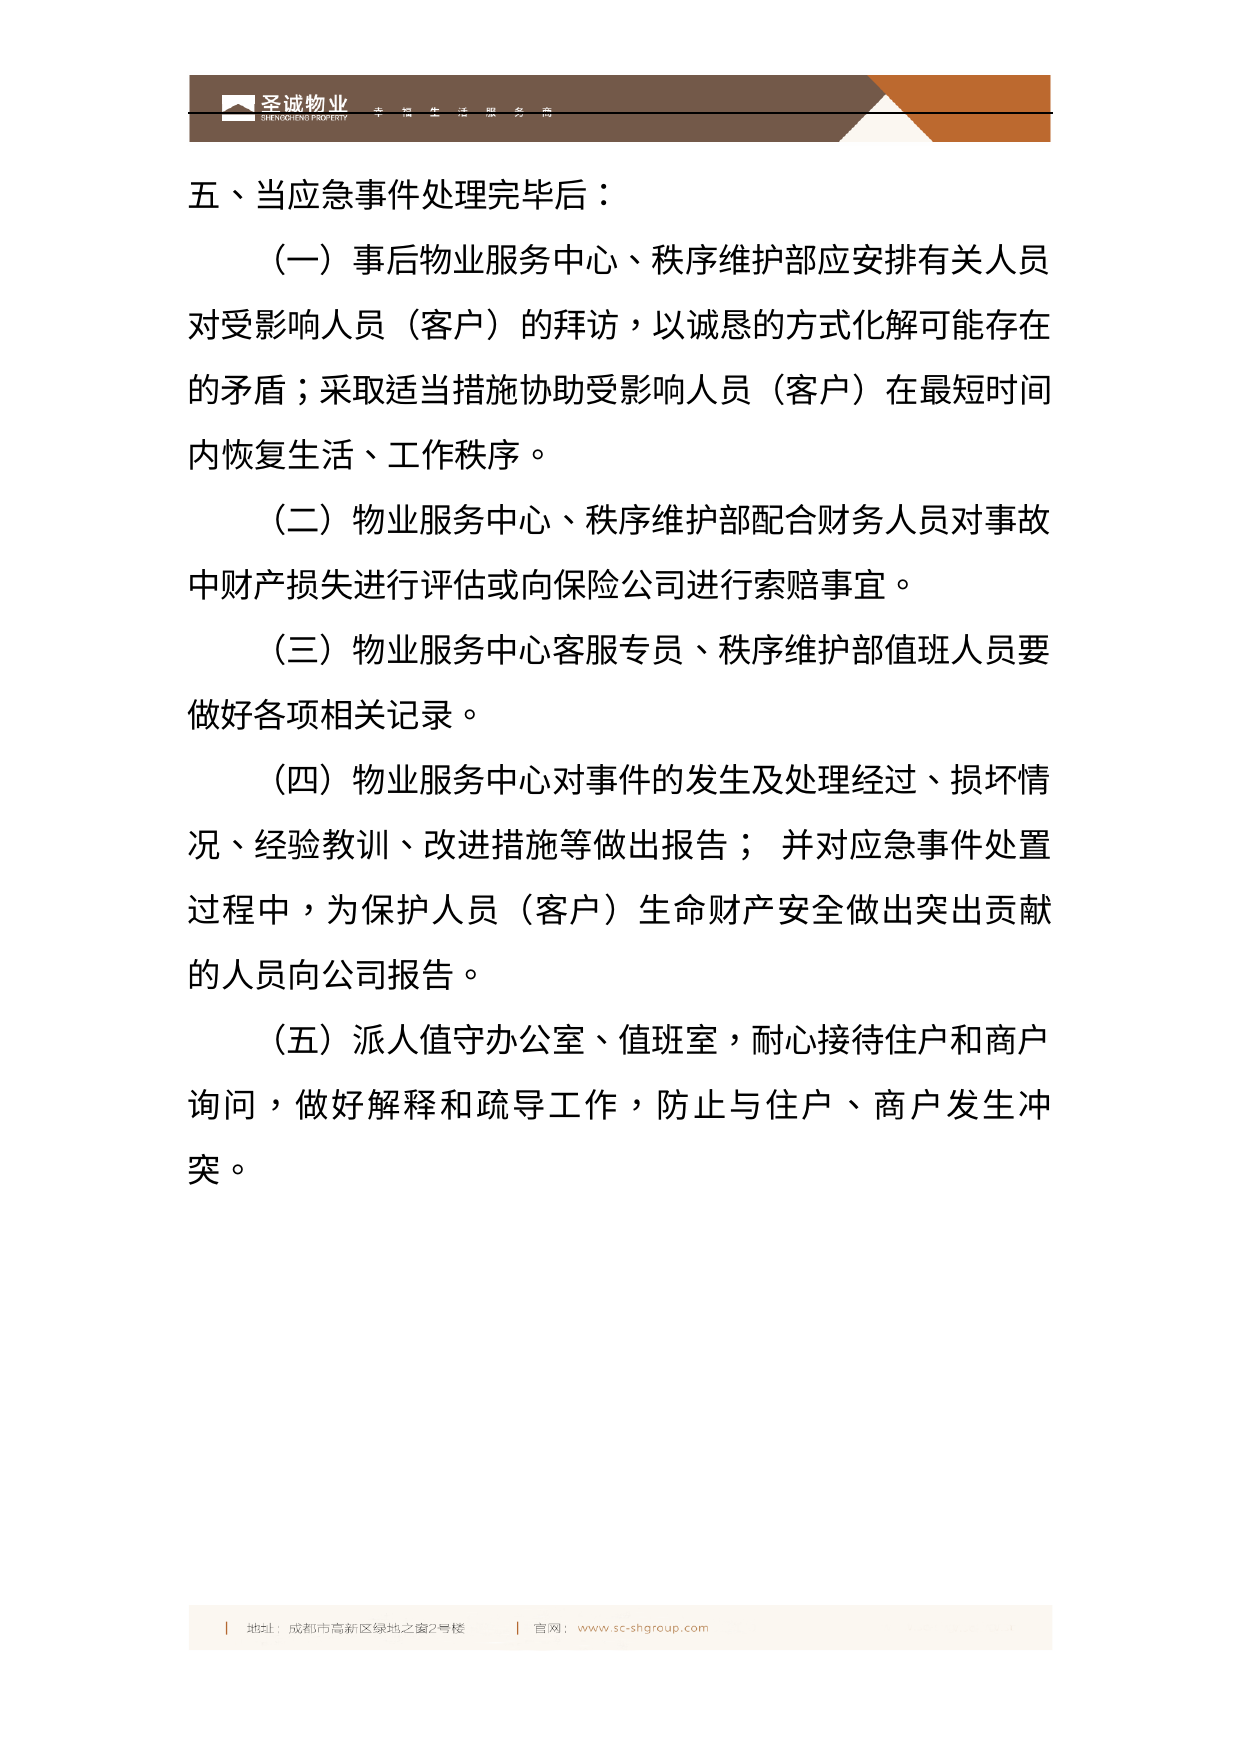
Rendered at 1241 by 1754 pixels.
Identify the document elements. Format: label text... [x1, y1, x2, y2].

text （五）派人值守办公室、值班室，耐心接待住户和商户询问，做好解释和疏导工作，防止与住户、商户发生冲突。 [187, 1007, 1053, 1202]
text （二）物业服务中心、秩序维护部配合财务人员对事故中财产损失进行评估或向保险公司进行索赔事宜。 [187, 487, 1053, 617]
picture [188, 1605, 1053, 1651]
text 五、当应急事件处理完毕后： [187, 162, 1053, 227]
text （四）物业服务中心对事件的发生及处理经过、损坏情况、经验教训、改进措施等做出报告； 并对应急事件处置过程中，为保护人员（客户）生命财产安全做出突出贡献的人员向公司报告。 [187, 747, 1053, 1007]
text （三）物业服务中心客服专员、秩序维护部值班人员要做好各项相关记录。 [187, 617, 1053, 747]
text （一）事后物业服务中心、秩序维护部应安排有关人员对受影响人员（客户）的拜访，以诚恳的方式化解可能存在的矛盾；采取适当措施协助受影响人员（客户）在最短时间内恢复生活、工作秩序。 [187, 227, 1053, 487]
picture [187, 71, 1053, 146]
